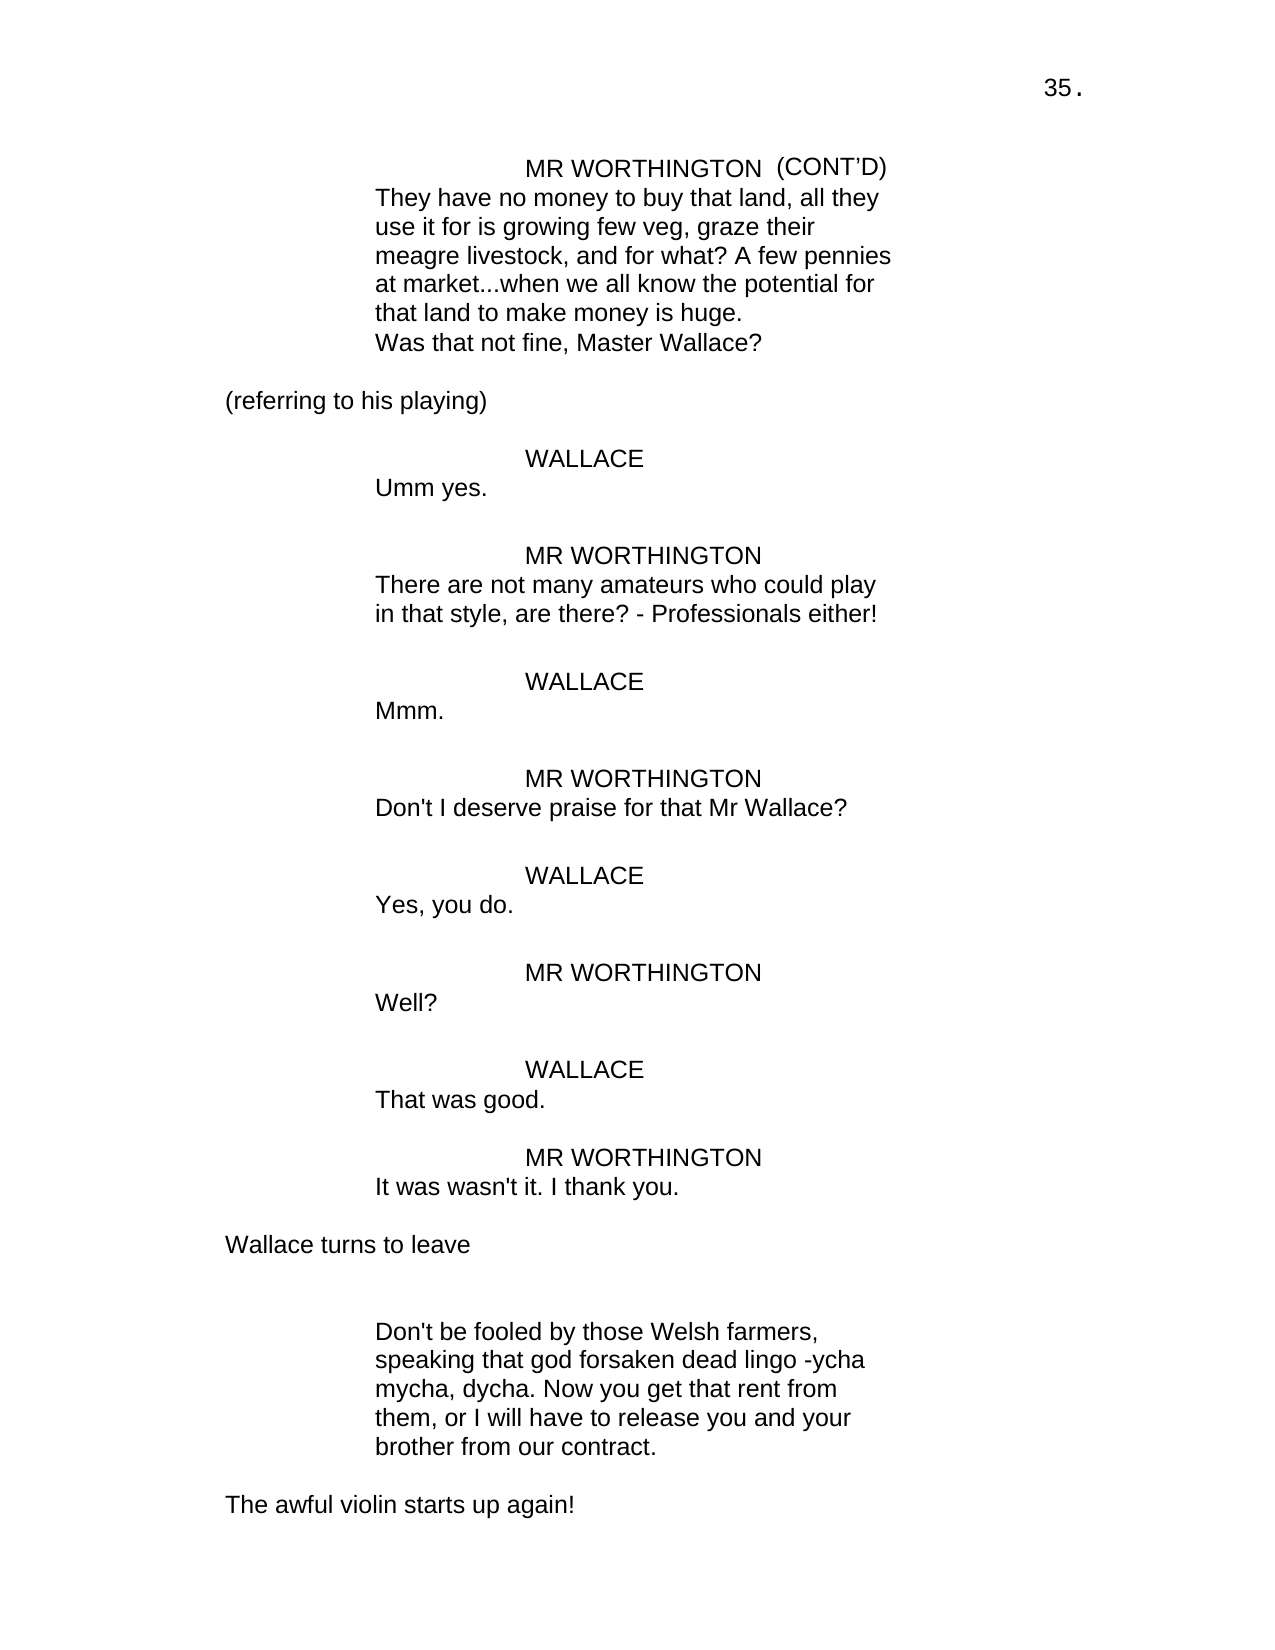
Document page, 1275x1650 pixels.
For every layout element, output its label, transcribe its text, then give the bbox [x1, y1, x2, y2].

text They have no money to buy that land, all they use it for is growing few veg, graze their meagre livestock, and for what? A few pennies at market...when we all know the potential for that land to make money is huge. [375, 183, 898, 327]
text Mmm. [375, 696, 1135, 725]
text There are not many amateurs who could play in that style, are there? - Professionals either! [375, 571, 880, 628]
text MR WORTHINGTON [525, 1143, 1135, 1172]
text MR WORTHINGTON (CONT’D) [525, 152, 1135, 183]
text WALLACE [525, 1055, 1135, 1084]
text MR WORTHINGTON [222, 541, 1064, 570]
text WALLACE [187, 444, 982, 473]
text MR WORTHINGTON [222, 958, 1064, 987]
text Umm yes. [375, 473, 1135, 502]
text The awful violin starts up again! [225, 1490, 1135, 1519]
text Don't be fooled by those Welsh farmers, speaking that god forsaken dead lingo -ycha mycha, dycha. Now you get that rent from them, or I will have to release you and your brother from our contract. [375, 1317, 880, 1460]
text Was that not fine, Master Wallace? (referring to his playing) [225, 328, 799, 415]
text WALLACE [187, 861, 982, 890]
text Yes, you do. [375, 890, 1135, 919]
text Don't I deserve praise for that Mr Wallace? [222, 793, 1001, 822]
text That was good. [375, 1084, 1135, 1113]
text Wallace turns to leave [225, 1230, 1135, 1259]
text Well? [375, 987, 1135, 1016]
text It was wasn't it. I thank you. [375, 1172, 1135, 1201]
text MR WORTHINGTON [222, 764, 1064, 793]
text WALLACE [187, 667, 982, 696]
